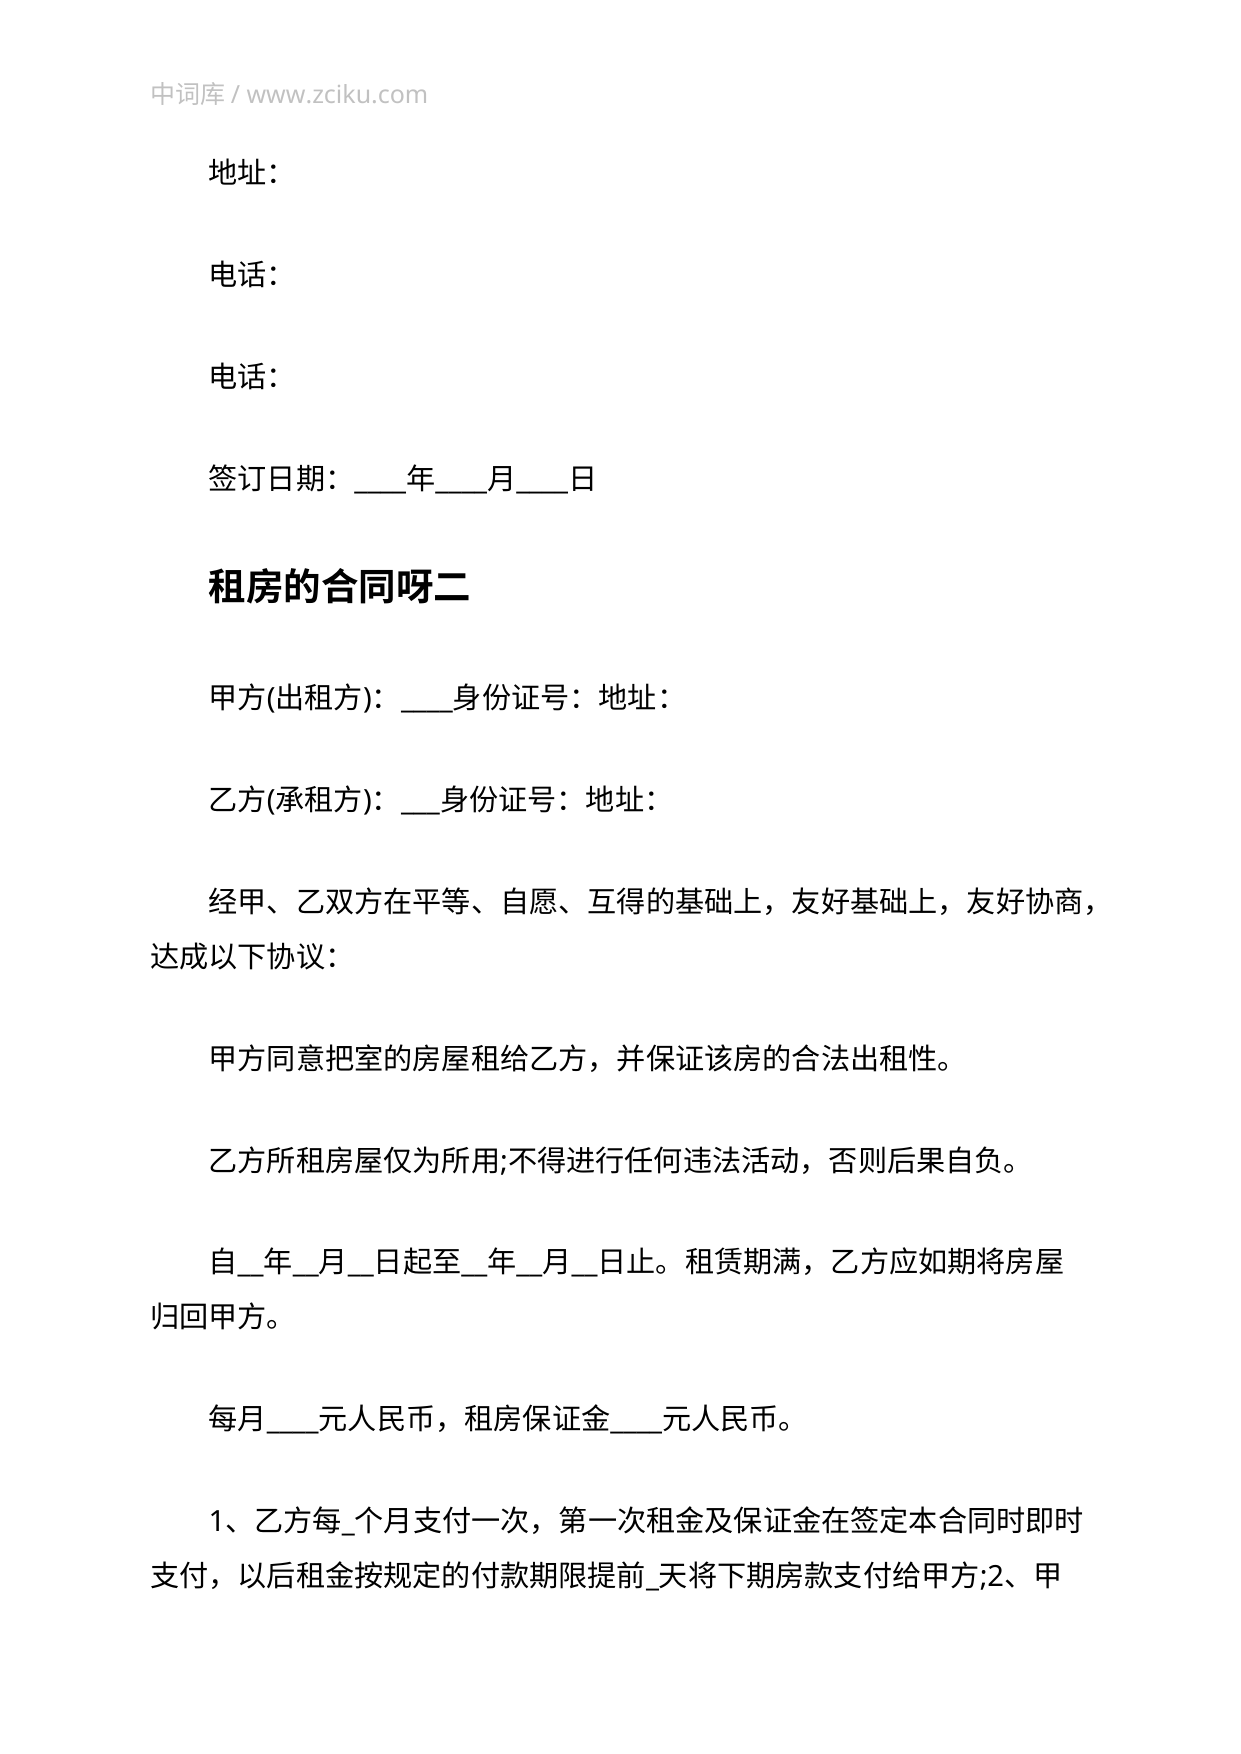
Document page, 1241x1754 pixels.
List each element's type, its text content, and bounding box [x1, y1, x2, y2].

text 签订日期：____年____月____日 [150, 455, 1090, 498]
text 每月____元人民币，租房保证金____元人民币。 [150, 1396, 1090, 1438]
text 乙方所租房屋仅为所用;不得进行任何违法活动，否则后果自负。 [150, 1137, 1090, 1179]
text 甲方同意把室的房屋租给乙方，并保证该房的合法出租性。 [150, 1035, 1090, 1078]
text 电话： [150, 252, 1090, 294]
text 电话： [150, 353, 1090, 396]
text 地址： [150, 150, 1090, 192]
text 自__年__月__日起至__年__月__日止。租赁期满，乙方应如期将房屋归回甲方。 [150, 1239, 1090, 1336]
text 经甲、乙双方在平等、自愿、互得的基础上，友好基础上，友好协商，达成以下协议： [150, 879, 1090, 976]
text 租房的合同呀二 [150, 557, 1090, 612]
text 甲方(出租方)：____身份证号：地址： [150, 675, 1090, 717]
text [150, 1498, 1090, 1595]
text 乙方(承租方)：___身份证号：地址： [150, 777, 1090, 819]
